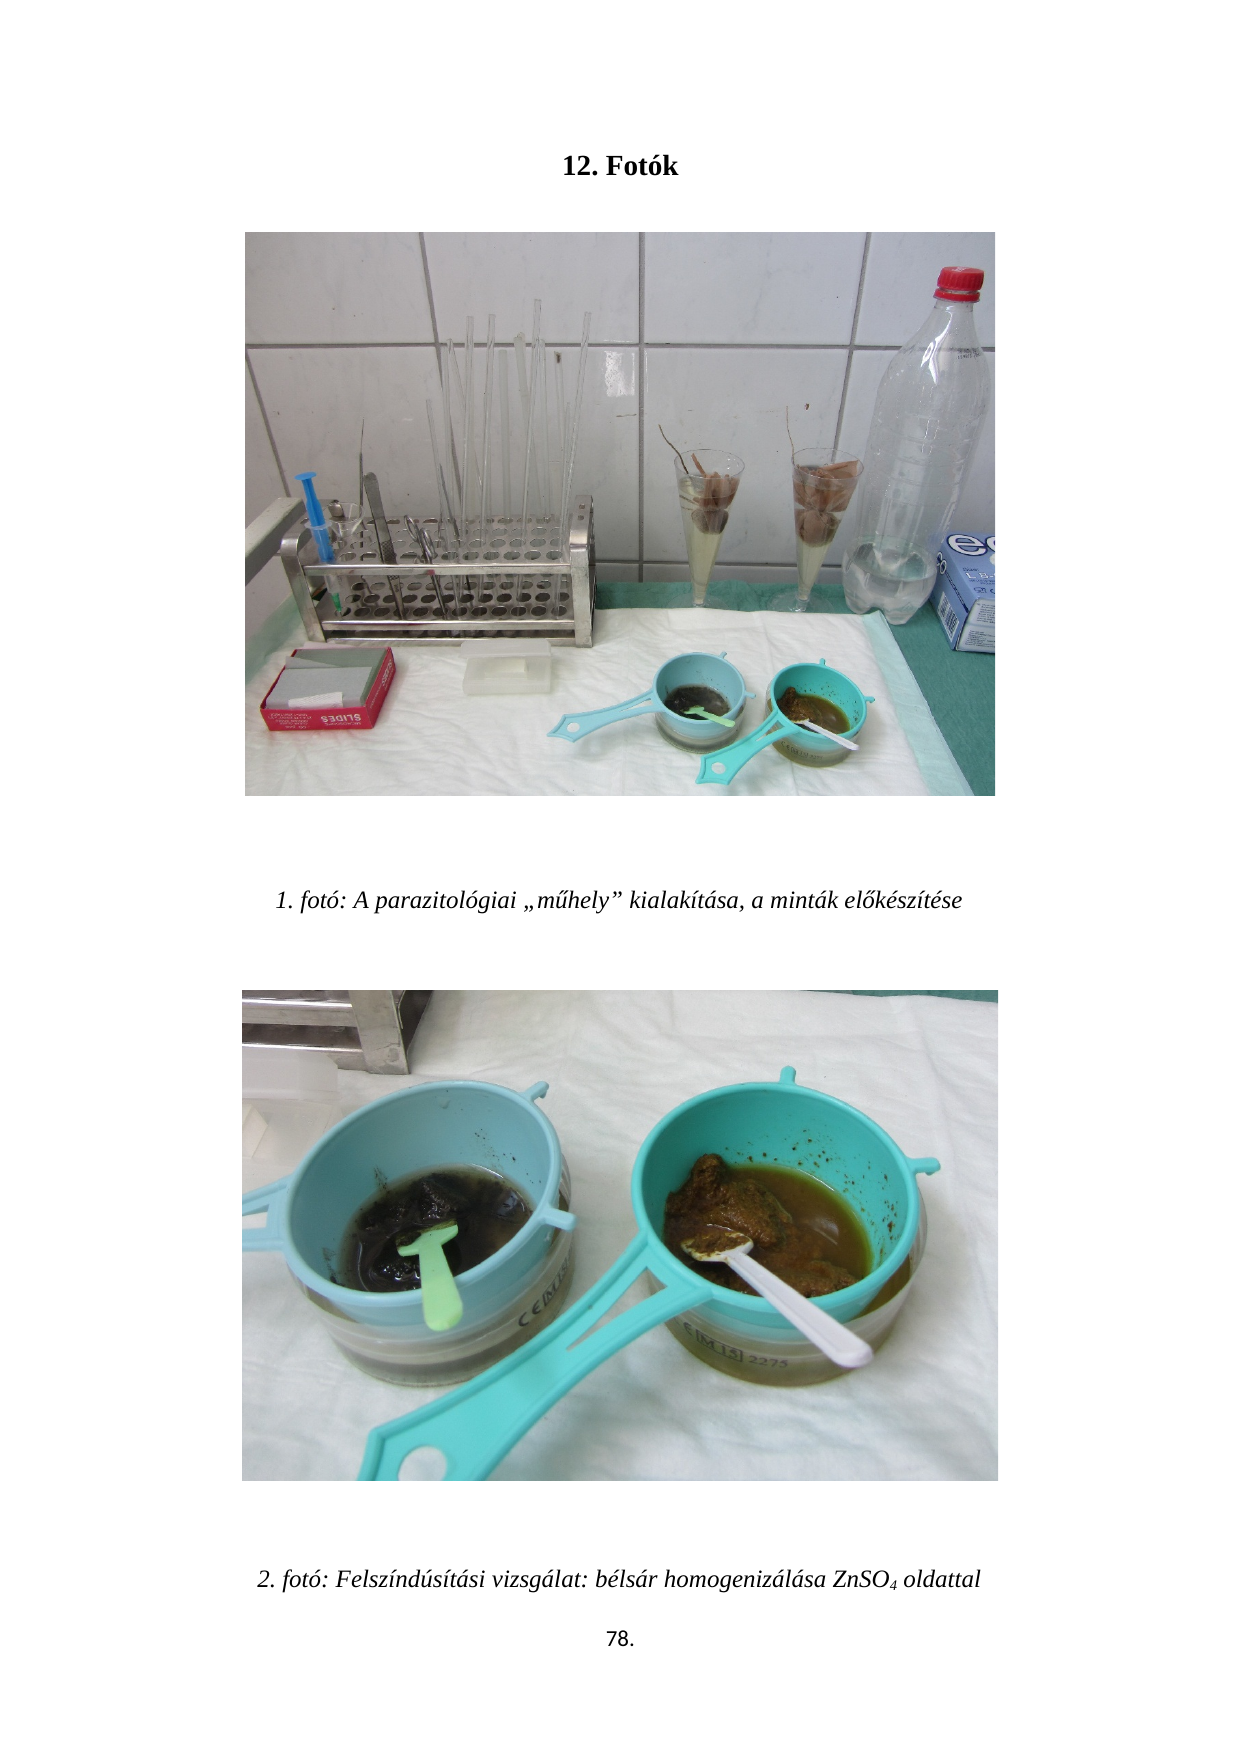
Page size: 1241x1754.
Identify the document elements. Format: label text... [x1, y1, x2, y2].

picture [245, 232, 995, 796]
text 2. fotó: Felszíndúsítási vizsgálat: bélsár homogenizálása ZnSO4 oldattal [148, 1564, 1093, 1593]
text 1. fotó: A parazitológiai „műhely” kialakítása, a minták előkészítése [148, 886, 1093, 914]
picture [242, 990, 999, 1481]
text 12. Fotók [148, 148, 1093, 181]
